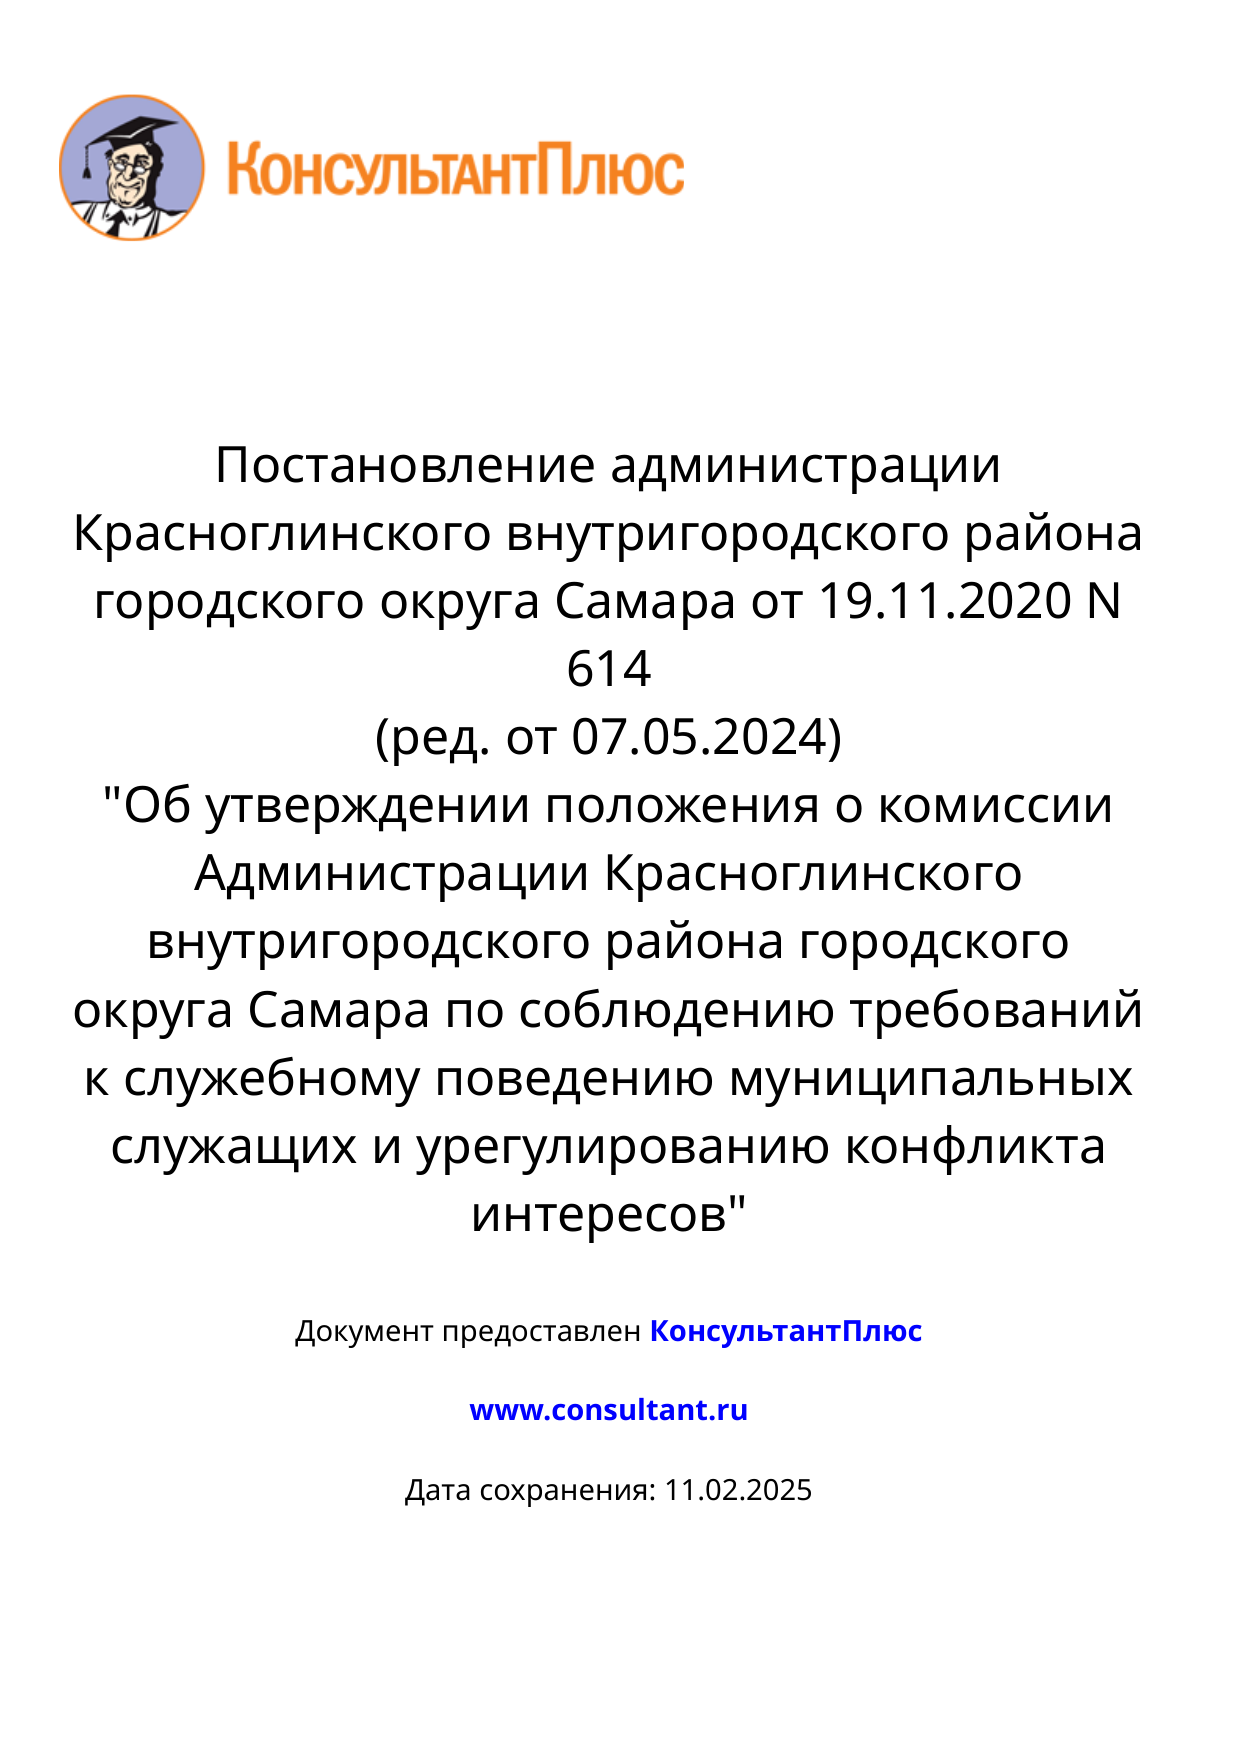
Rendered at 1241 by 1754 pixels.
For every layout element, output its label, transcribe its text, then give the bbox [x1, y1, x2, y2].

table_cell Документ предоставлен КонсультантПлюс www.consultant.ru Дата сохранения: 11.02.2025 [51, 1272, 1167, 1587]
table_header [51, 88, 1167, 403]
table_cell Постановление администрации Красноглинского внутригородского района городского округа Самара от 19.11.2020 N 614 (ред. от 07.05.2024) "Об утверждении положения о комиссии Администрации Красноглинского внутригородского района городского округа Самара по соблюдению требований к служебному поведению муниципальных служащих и урегулированию конфликта интересов" [51, 403, 1167, 1272]
picture [59, 93, 684, 243]
